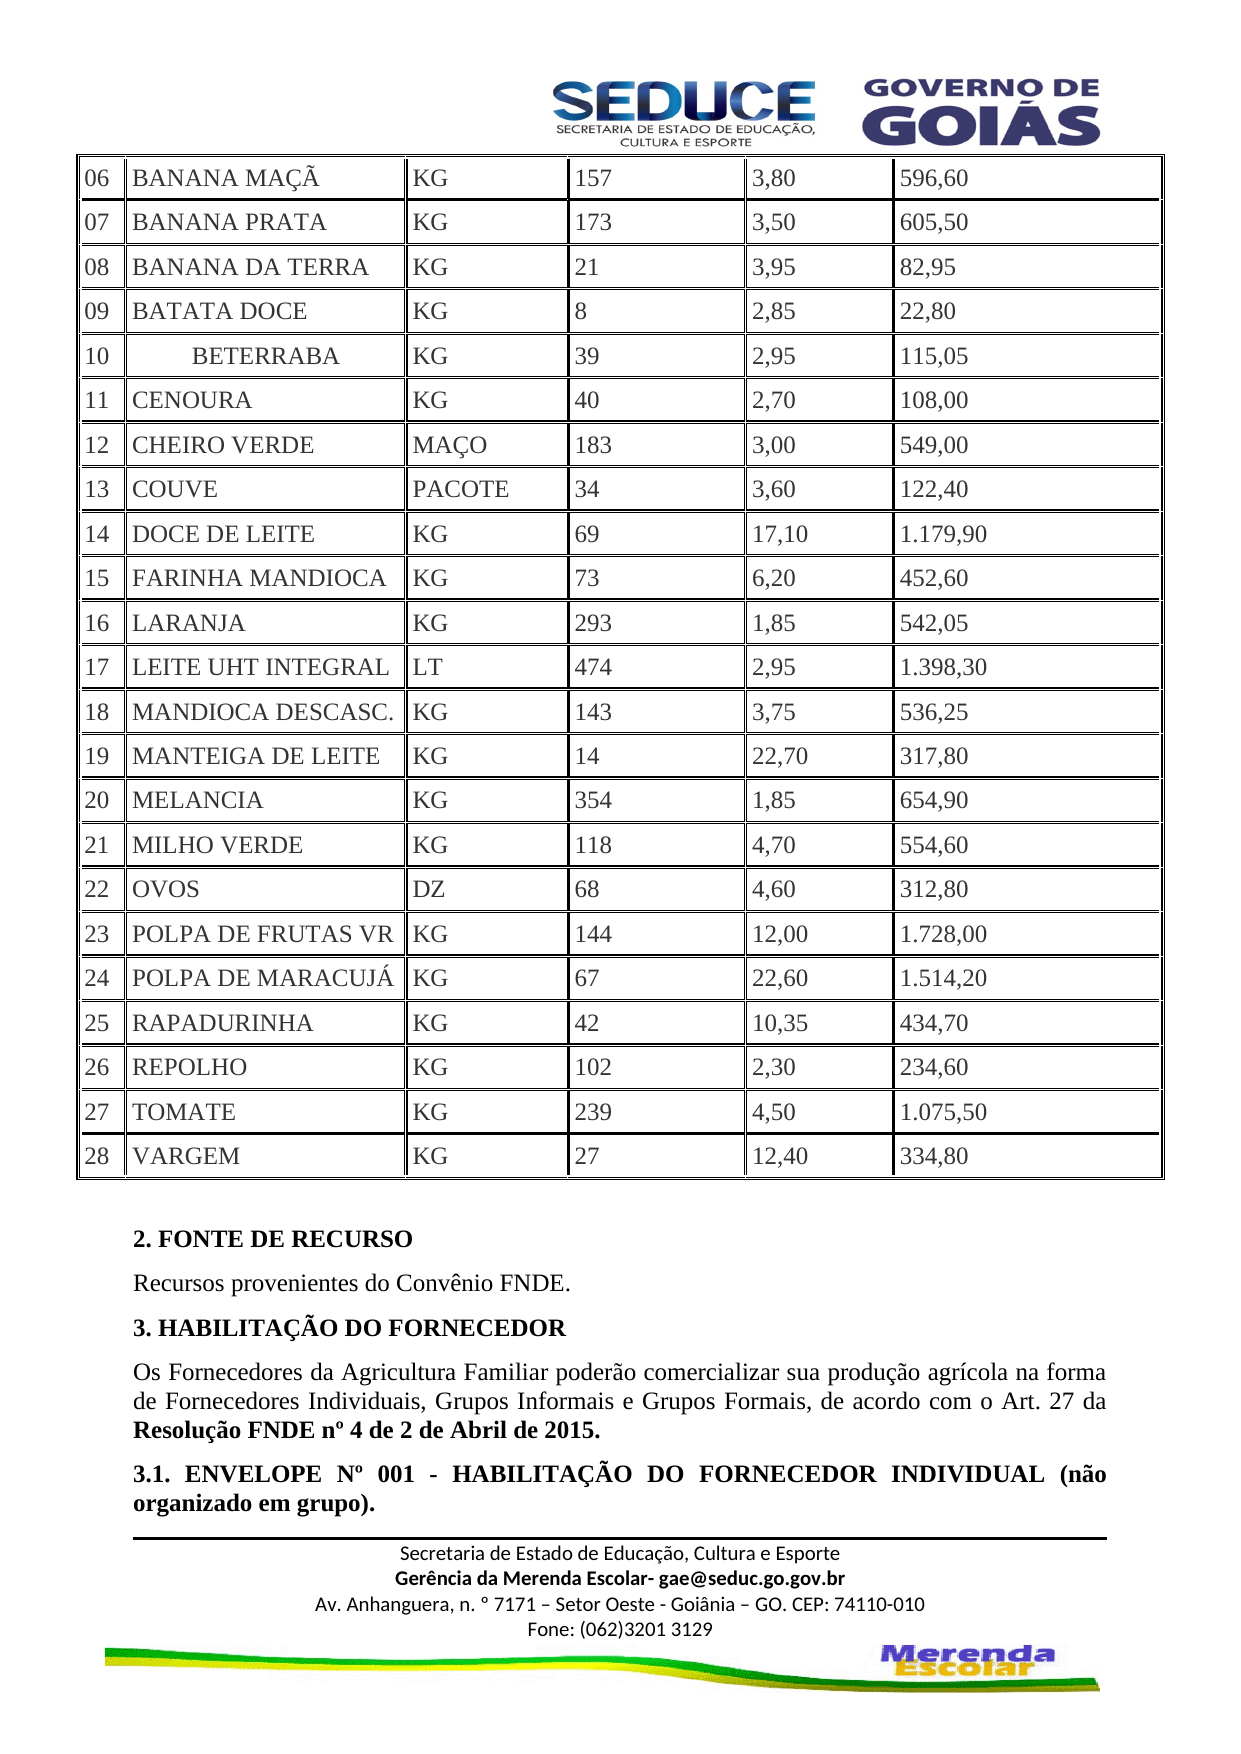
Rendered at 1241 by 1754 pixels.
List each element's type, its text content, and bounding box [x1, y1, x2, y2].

table_cell 19 [78, 732, 126, 776]
table_cell 11 [78, 376, 126, 420]
table_cell 317,80 [893, 732, 1163, 776]
picture [552, 73, 1108, 154]
table_cell 22,80 [893, 287, 1163, 331]
text 3. HABILITAÇÃO DO FORNECEDOR [133, 1313, 1107, 1342]
table_cell 21 [570, 246, 744, 287]
table_cell 10 [80, 331, 124, 376]
table_cell 12 [80, 420, 124, 465]
table_cell 13 [78, 465, 126, 509]
table_cell 3,50 [747, 201, 892, 242]
table_cell 2,30 [747, 1047, 892, 1087]
table_cell 474 [570, 646, 744, 687]
table_cell 312,80 [895, 865, 1162, 909]
table_cell 3,00 [747, 424, 892, 465]
table_cell KG [408, 1091, 567, 1132]
table_cell KG [408, 1047, 567, 1087]
table_cell 536,25 [895, 687, 1162, 732]
table_cell 40 [570, 379, 744, 420]
table_cell 542,05 [895, 598, 1162, 643]
table_cell 09 [78, 287, 126, 331]
table_cell PACOTE [408, 468, 567, 509]
table_cell 12,40 [746, 1135, 893, 1176]
table_cell 118 [570, 824, 744, 865]
table_cell 1.398,30 [893, 643, 1163, 687]
table_cell 596,60 [893, 157, 1161, 198]
table_cell 20 [80, 776, 124, 821]
table_cell 2,85 [747, 290, 892, 331]
table_cell KG [408, 1002, 567, 1043]
table_cell 4,50 [747, 1091, 892, 1132]
table_cell 67 [570, 958, 744, 998]
table_cell 17 [78, 643, 126, 687]
table_cell 173 [570, 201, 744, 242]
text Recursos provenientes do Convênio FNDE. [133, 1268, 1107, 1297]
table_cell 4,70 [747, 824, 892, 865]
table_cell BANANA MAÇÃ [126, 155, 406, 198]
table_cell CENOURA [127, 379, 404, 420]
table_cell 1.728,00 [895, 910, 1162, 954]
table_cell 07 [78, 198, 124, 242]
table_cell 42 [570, 1002, 744, 1043]
table_cell 16 [80, 598, 124, 643]
table_cell 452,60 [893, 554, 1163, 598]
table_cell 12,00 [747, 913, 892, 954]
table_cell MILHO VERDE [127, 824, 404, 865]
table_cell 143 [570, 691, 744, 732]
table_cell LT [408, 646, 567, 687]
table_cell 22,70 [747, 735, 892, 776]
table_cell 122,40 [893, 465, 1163, 509]
table_cell 18 [80, 687, 124, 732]
table_cell 3,80 [746, 157, 893, 198]
table_cell POLPA DE FRUTAS VR [127, 913, 404, 954]
table_cell 1.075,50 [895, 1088, 1162, 1132]
table_cell 27 [80, 1088, 124, 1132]
table_cell BETERRABA [127, 335, 404, 376]
table_cell 10,35 [747, 1002, 892, 1043]
table_cell 21 [78, 821, 126, 865]
table_cell 334,80 [893, 1132, 1161, 1176]
table_cell 27 [568, 1135, 746, 1176]
table_cell OVOS [127, 869, 404, 909]
table_cell 25 [80, 999, 124, 1043]
table_cell KG [408, 513, 567, 554]
table_cell 157 [568, 157, 746, 198]
table_cell 239 [570, 1091, 744, 1132]
table_cell 39 [570, 335, 744, 376]
table_cell 34 [570, 468, 744, 509]
table_cell 102 [570, 1047, 744, 1087]
table_cell RAPADURINHA [127, 1002, 404, 1043]
table_cell KG [406, 1135, 568, 1176]
table_cell KG [408, 602, 567, 643]
table_cell KG [408, 201, 567, 242]
table_cell 6,20 [747, 557, 892, 598]
table_cell 654,90 [895, 776, 1162, 821]
table_cell 4,60 [747, 869, 892, 909]
table_cell KG [408, 290, 567, 331]
table_cell CHEIRO VERDE [127, 424, 404, 465]
table_cell 73 [570, 557, 744, 598]
table_cell FARINHA MANDIOCA [127, 557, 404, 598]
table_cell 144 [570, 913, 744, 954]
text Os Fornecedores da Agricultura Familiar poderão comercializar sua produção agrícola na forma de Fornecedores Individuais, Grupos Informais e Grupos Formais, de acordo com o Art. 27 da Resolução FNDE nº 4 de 2 de Abril de 2015. [133, 1357, 1107, 1443]
table_cell 24 [80, 954, 124, 998]
table_cell 08 [80, 243, 124, 287]
table_cell 2,95 [747, 335, 892, 376]
table_cell 2,70 [747, 379, 892, 420]
table_cell 115,05 [895, 331, 1162, 376]
table_cell DOCE DE LEITE [127, 513, 404, 554]
table_cell 434,70 [895, 999, 1162, 1043]
table_cell 1,85 [747, 602, 892, 643]
table_cell 1.514,20 [895, 954, 1162, 998]
table_cell 554,60 [893, 821, 1163, 865]
table_cell 183 [570, 424, 744, 465]
table_cell 14 [570, 735, 744, 776]
table_cell KG [408, 691, 567, 732]
table_cell LEITE UHT INTEGRAL [127, 646, 404, 687]
table_cell KG [408, 246, 567, 287]
table_cell LARANJA [127, 602, 404, 643]
table_cell KG [408, 913, 567, 954]
table_cell 3,95 [747, 246, 892, 287]
table_cell 06 [80, 157, 126, 198]
text 3.1. ENVELOPE Nº 001 - HABILITAÇÃO DO FORNECEDOR INDIVIDUAL (não organizado em grupo). [133, 1459, 1107, 1517]
table_cell BANANA DA TERRA [127, 246, 404, 287]
table_cell MAÇO [408, 424, 567, 465]
table_cell 293 [570, 602, 744, 643]
table_cell 28 [80, 1132, 126, 1176]
table_cell 8 [570, 290, 744, 331]
table_cell KG [406, 155, 568, 198]
table_cell 23 [80, 910, 124, 954]
table_cell 108,00 [893, 376, 1163, 420]
table_cell 26 [80, 1043, 124, 1087]
table_cell 605,50 [895, 198, 1163, 242]
table_cell KG [408, 379, 567, 420]
table_cell 354 [570, 780, 744, 821]
table_cell 68 [570, 869, 744, 909]
table_cell 2,95 [747, 646, 892, 687]
table_cell 22,60 [747, 958, 892, 998]
table_cell 22 [80, 865, 124, 909]
table_cell MELANCIA [127, 780, 404, 821]
table_cell KG [408, 557, 567, 598]
text 2. FONTE DE RECURSO [133, 1224, 1107, 1253]
table_cell 1,85 [747, 780, 892, 821]
table_cell 17,10 [747, 513, 892, 554]
table_cell KG [408, 824, 567, 865]
table_cell MANTEIGA DE LEITE [127, 735, 404, 776]
table_cell KG [408, 780, 567, 821]
table_cell 1.179,90 [895, 509, 1162, 554]
table_cell KG [408, 735, 567, 776]
table_cell 69 [570, 513, 744, 554]
table_cell REPOLHO [127, 1047, 404, 1087]
table_cell 3,60 [747, 468, 892, 509]
table_cell 14 [80, 509, 124, 554]
table_cell MANDIOCA DESCASC. [127, 691, 404, 732]
table_cell DZ [408, 869, 567, 909]
table_cell VARGEM [126, 1132, 406, 1176]
table_cell KG [408, 335, 567, 376]
table_cell BANANA PRATA [127, 201, 404, 242]
table_cell 549,00 [895, 420, 1162, 465]
table_cell 15 [78, 554, 126, 598]
table_cell BATATA DOCE [127, 290, 404, 331]
table_cell COUVE [127, 468, 404, 509]
table_cell 3,75 [747, 691, 892, 732]
table_cell 234,60 [895, 1043, 1162, 1087]
table_cell POLPA DE MARACUJÁ [127, 958, 404, 998]
table_cell TOMATE [127, 1091, 404, 1132]
table_cell KG [408, 958, 567, 998]
table_cell 82,95 [895, 243, 1162, 287]
